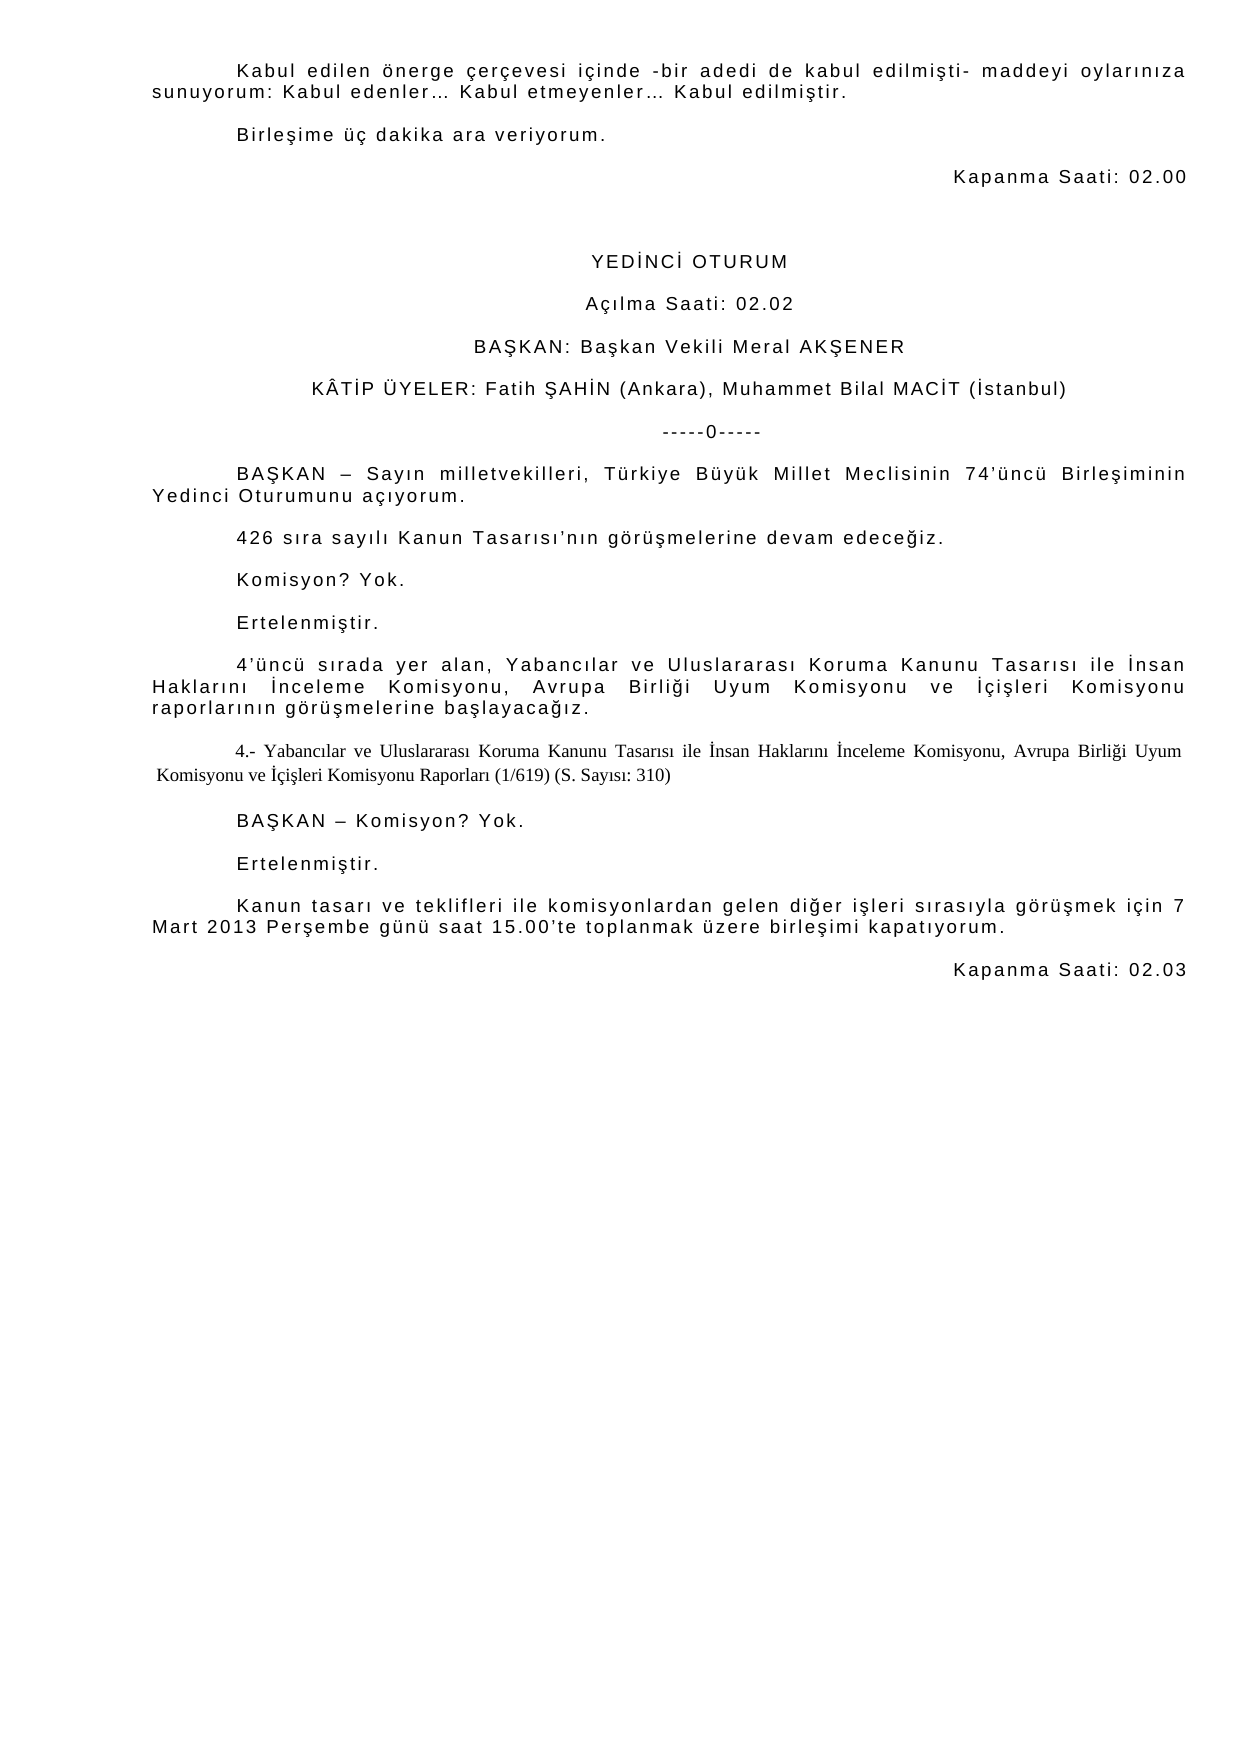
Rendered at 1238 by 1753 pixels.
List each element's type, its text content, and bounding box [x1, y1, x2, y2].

text KÂTİP ÜYELER: Fatih ŞAHİN (Ankara), Muhammet Bilal MACİT (İstanbul) [152, 378, 1186, 399]
text Ertelenmiştir. [152, 612, 1186, 633]
text BAŞKAN – Komisyon? Yok. [152, 810, 1186, 831]
text Birleşime üç dakika ara veriyorum. [152, 124, 1186, 145]
text Komisyon? Yok. [152, 569, 1186, 591]
text Kanun tasarı ve teklifleri ile komisyonlardan gelen diğer işleri sırasıyla görüşmek için 7 Mart 2013 Perşembe günü saat 15.00’te toplanmak üzere birleşimi kapatıyorum. [152, 895, 1186, 938]
text -----0----- [152, 420, 1186, 442]
text Açılma Saati: 02.02 [152, 293, 1186, 315]
text YEDİNCİ OTURUM [152, 251, 1186, 272]
text 4.- Yabancılar ve Uluslararası Koruma Kanunu Tasarısı ile İnsan Haklarını İnceleme Komisyonu, Avrupa Birliği Uyum Komisyonu ve İçişleri Komisyonu Raporları (1/619) (S. Sayısı: 310) [156, 739, 1184, 786]
text Kabul edilen önerge çerçevesi içinde -bir adedi de kabul edilmişti- maddeyi oylarınıza sunuyorum: Kabul edenler… Kabul etmeyenler… Kabul edilmiştir. [152, 60, 1186, 103]
text BAŞKAN – Sayın milletvekilleri, Türkiye Büyük Millet Meclisinin 74’üncü Birleşiminin Yedinci Oturumunu açıyorum. [152, 463, 1186, 506]
text Ertelenmiştir. [152, 852, 1186, 874]
text 426 sıra sayılı Kanun Tasarısı’nın görüşmelerine devam edeceğiz. [152, 527, 1186, 548]
text BAŞKAN: Başkan Vekili Meral AKŞENER [152, 336, 1186, 357]
text 4’üncü sırada yer alan, Yabancılar ve Uluslararası Koruma Kanunu Tasarısı ile İnsan Haklarını İnceleme Komisyonu, Avrupa Birliği Uyum Komisyonu ve İçişleri Komisyonu raporlarının görüşmelerine başlayacağız. [152, 654, 1186, 719]
text Kapanma Saati: 02.03 [152, 959, 1186, 980]
text Kapanma Saati: 02.00 [152, 166, 1186, 188]
